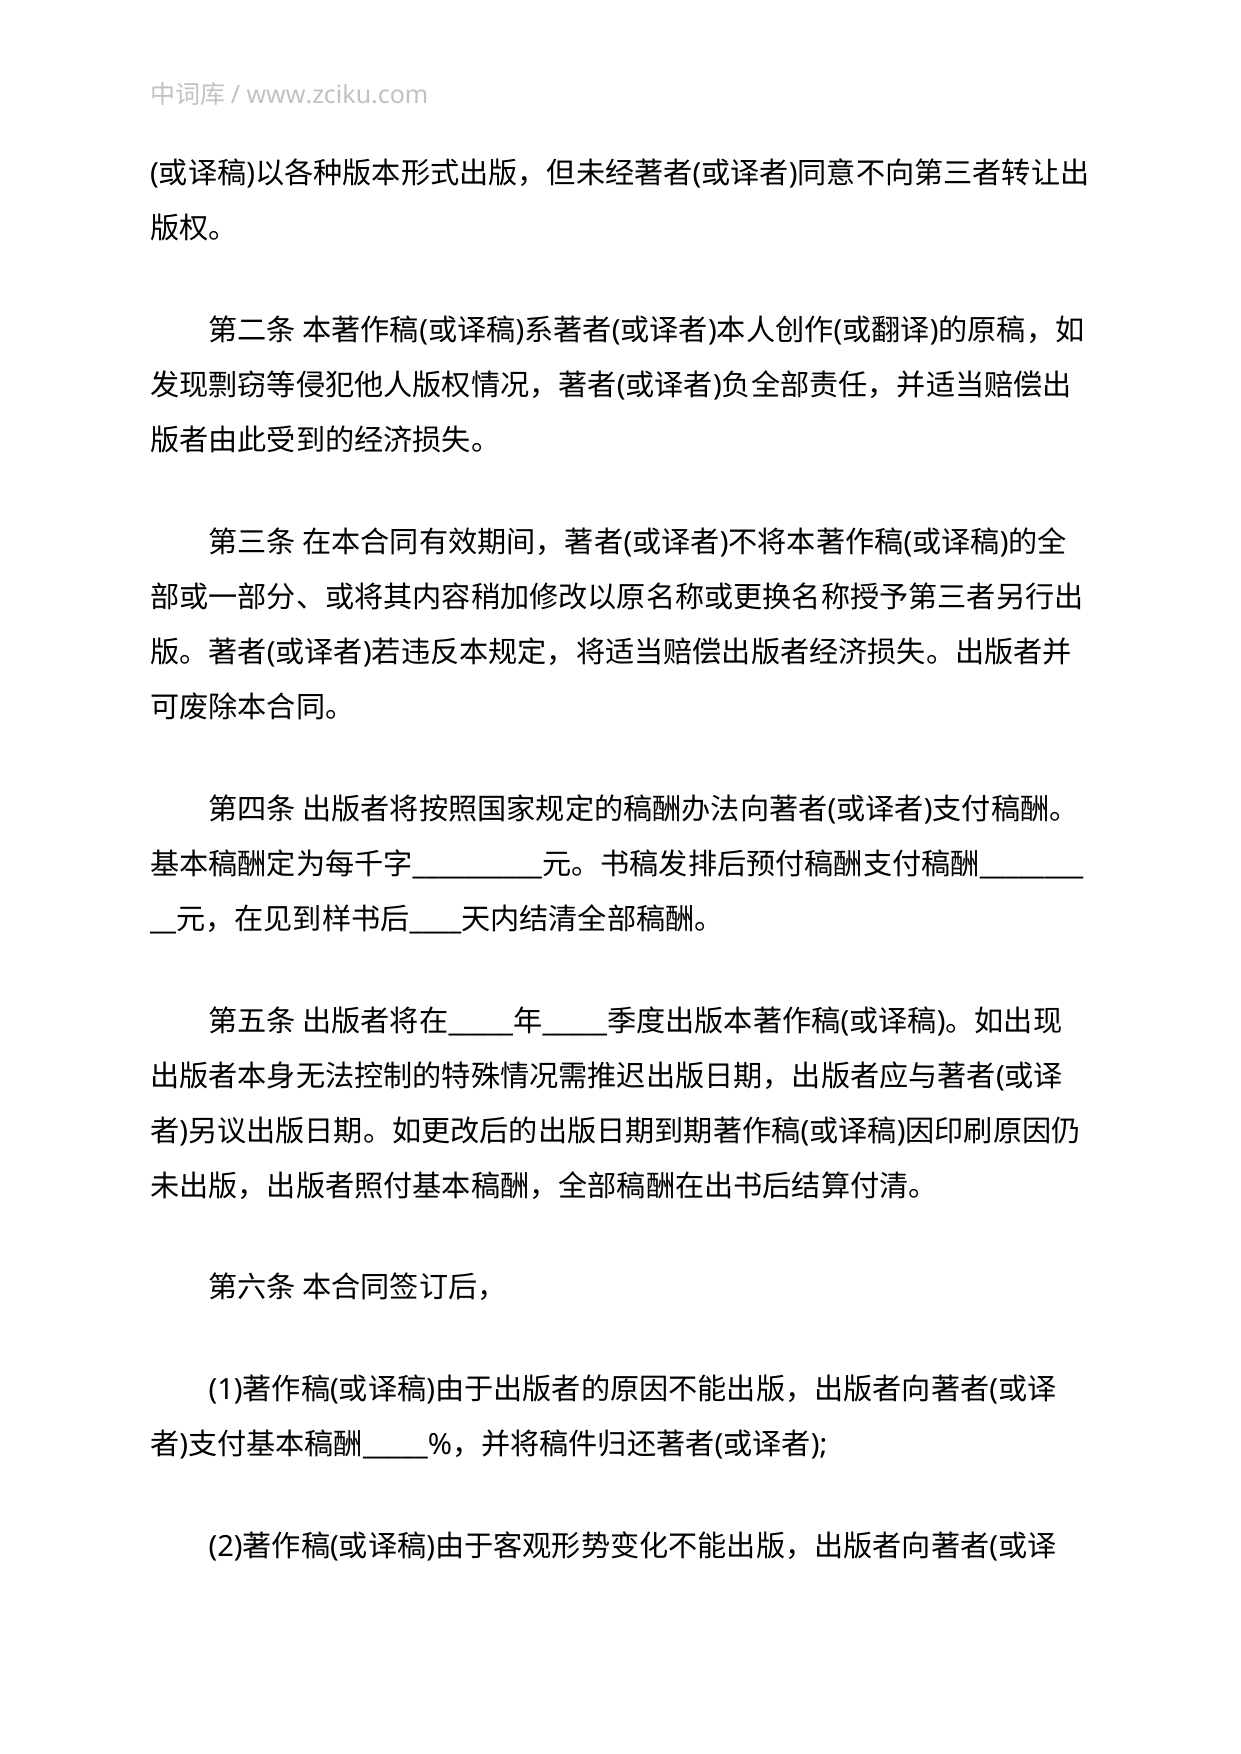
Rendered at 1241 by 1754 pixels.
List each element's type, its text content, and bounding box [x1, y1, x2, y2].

text 第二条 本著作稿(或译稿)系著者(或译者)本人创作(或翻译)的原稿，如发现剽窃等侵犯他人版权情况，著者(或译者)负全部责任，并适当赔偿出版者由此受到的经济损失。 [150, 307, 1090, 459]
text 第四条 出版者将按照国家规定的稿酬办法向著者(或译者)支付稿酬。基本稿酬定为每千字__________元。书稿发排后预付稿酬支付稿酬__________元，在见到样书后____天内结清全部稿酬。 [150, 785, 1090, 938]
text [150, 150, 1090, 247]
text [150, 1523, 1090, 1565]
text 第五条 出版者将在_____年_____季度出版本著作稿(或译稿)。如出现出版者本身无法控制的特殊情况需推迟出版日期，出版者应与著者(或译者)另议出版日期。如更改后的出版日期到期著作稿(或译稿)因印刷原因仍未出版，出版者照付基本稿酬，全部稿酬在出书后结算付清。 [150, 997, 1090, 1204]
text (1)著作稿(或译稿)由于出版者的原因不能出版，出版者向著者(或译者)支付基本稿酬_____%，并将稿件归还著者(或译者); [150, 1366, 1090, 1463]
text 第三条 在本合同有效期间，著者(或译者)不将本著作稿(或译稿)的全部或一部分、或将其内容稍加修改以原名称或更换名称授予第三者另行出版。著者(或译者)若违反本规定，将适当赔偿出版者经济损失。出版者并可废除本合同。 [150, 518, 1090, 726]
text 第六条 本合同签订后， [150, 1264, 1090, 1306]
